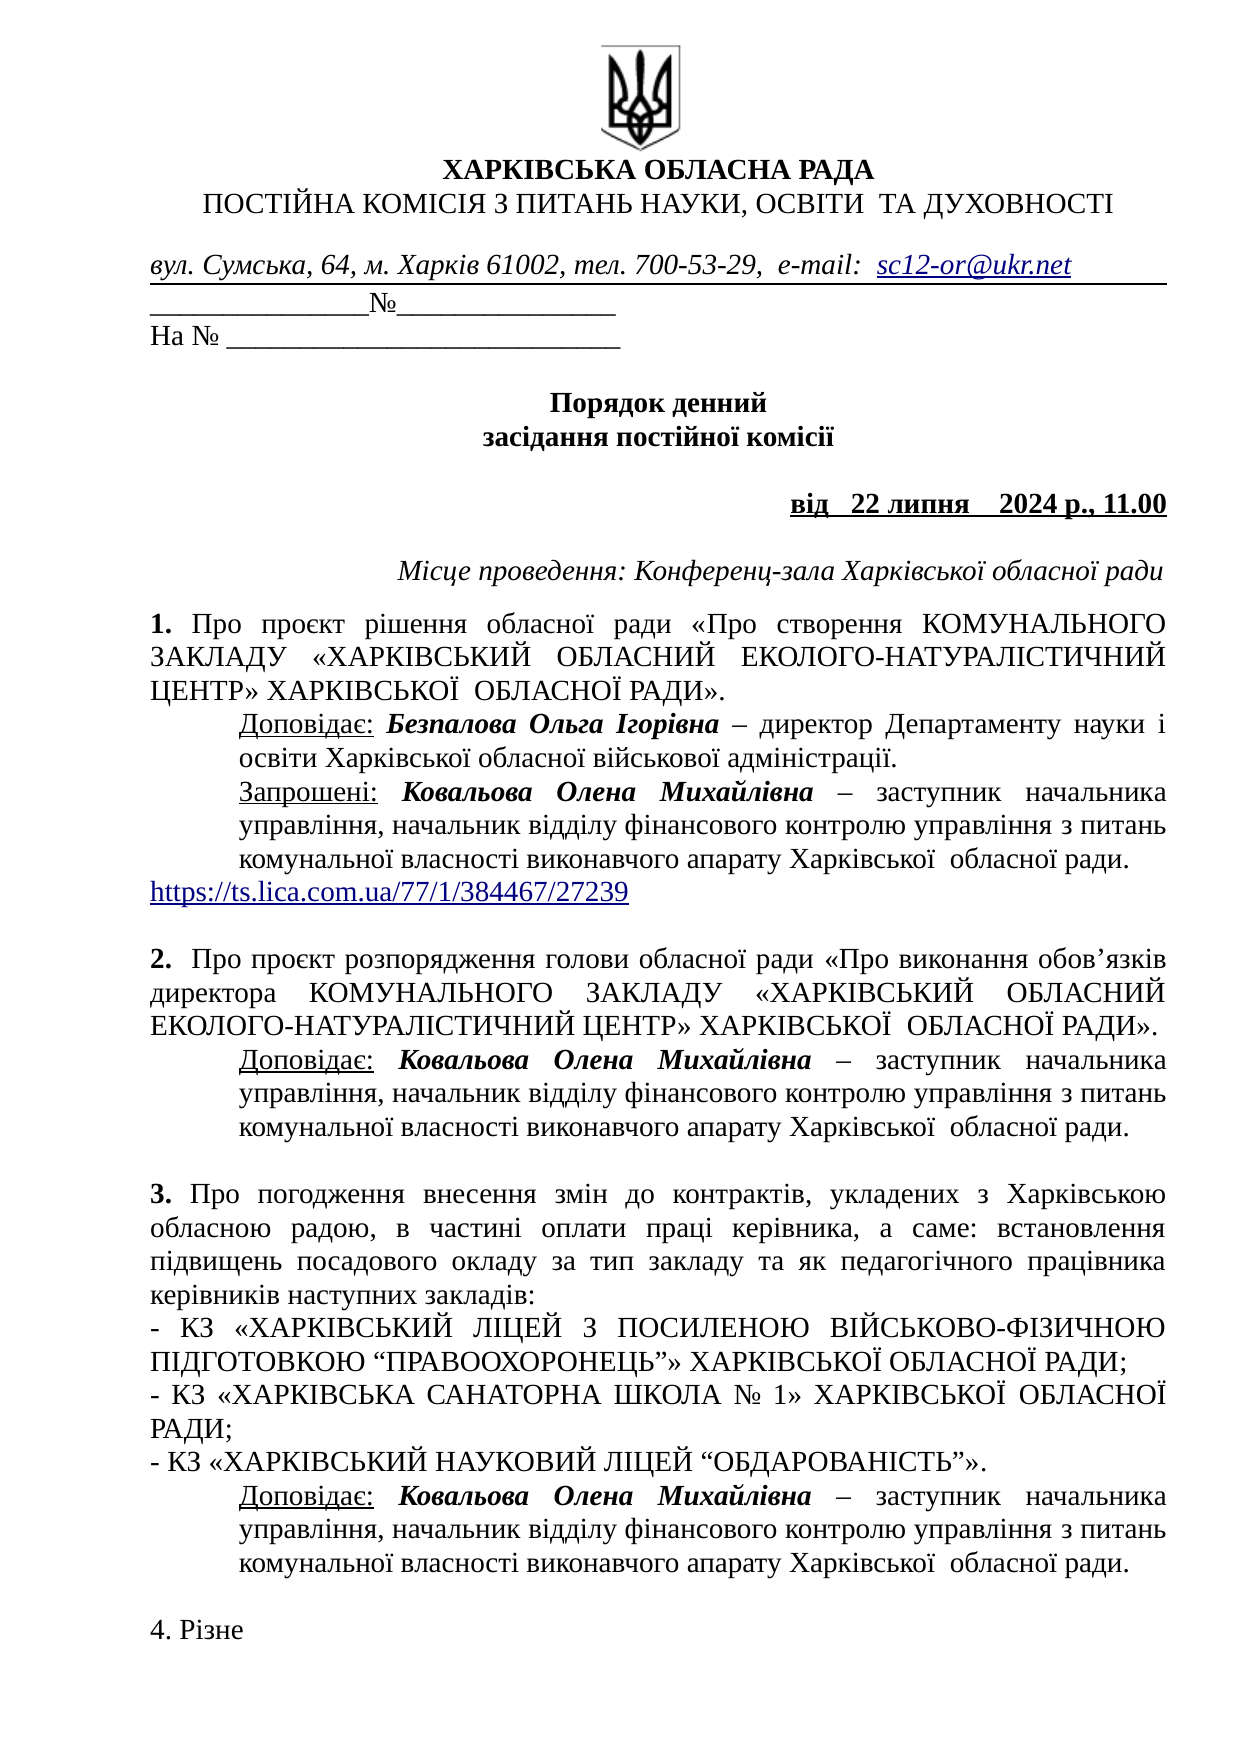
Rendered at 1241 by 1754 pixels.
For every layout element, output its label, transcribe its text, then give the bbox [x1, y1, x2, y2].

text 1. Про проєкт рішення обласної ради «Про створення КОМУНАЛЬНОГО ЗАКЛАДУ «ХАРКІВСЬКИЙ ОБЛАСНИЙ ЕКОЛОГО-НАТУРАЛІСТИЧНИЙ ЦЕНТР» ХАРКІВСЬКОЇ ОБЛАСНОЇ РАДИ». [150, 606, 1167, 707]
text Запрошені: Ковальова Олена Михайлівна – заступник начальника управління, начальник відділу фінансового контролю управління з питань комунальної власності виконавчого апарату Харківської обласної ради. [239, 774, 1167, 874]
text 2. Про проєкт розпорядження голови обласної ради «Про виконання обов’язків директора КОМУНАЛЬНОГО ЗАКЛАДУ «ХАРКІВСЬКИЙ ОБЛАСНИЙ ЕКОЛОГО-НАТУРАЛІСТИЧНИЙ ЦЕНТР» ХАРКІВСЬКОЇ ОБЛАСНОЇ РАДИ». [150, 941, 1167, 1042]
text Доповідає: Ковальова Олена Михайлівна – заступник начальника управління, начальник відділу фінансового контролю управління з питань комунальної власності виконавчого апарату Харківської обласної ради. [239, 1042, 1167, 1143]
text постійна комісія з питань НАУКИ, ОСВІТИ ТА ДУХОВНОСТІ [150, 186, 1167, 219]
text На № ___________________________ [150, 318, 1167, 352]
text від 22 липня 2024 р., 11.00 [150, 486, 1167, 520]
text Доповідає: Безпалова Ольга Ігорівна – директор Департаменту науки і освіти Харківської обласної військової адміністрації. [239, 707, 1167, 774]
text - КЗ «ХАРКІВСЬКА САНАТОРНА ШКОЛА № 1» ХАРКІВСЬКОЇ ОБЛАСНОЇ РАДИ; [150, 1377, 1167, 1444]
text засідання постійної комісії [150, 419, 1167, 453]
text Місце проведення: Конференц-зала Харківської обласної ради [150, 553, 1167, 587]
text Доповідає: Ковальова Олена Михайлівна – заступник начальника управління, начальник відділу фінансового контролю управління з питань комунальної власності виконавчого апарату Харківської обласної ради. [239, 1478, 1167, 1579]
text _______________№_______________ [150, 285, 1167, 318]
text Порядок денний [150, 386, 1167, 419]
text вул. Сумська, 64, м. Харків 61002, тел. 700-53-29, e-mail: sc12-or@ukr.net [150, 247, 1167, 283]
text ХАРКІВСЬКА ОБЛАСНА РАДА [150, 152, 1167, 186]
text - КЗ «ХАРКІВСЬКИЙ ЛІЦЕЙ З ПОСИЛЕНОЮ ВІЙСЬКОВО-ФІЗИЧНОЮ ПІДГОТОВКОЮ “ПРАВООХОРОНЕЦЬ”» ХАРКІВСЬКОЇ ОБЛАСНОЇ РАДИ; [150, 1310, 1167, 1377]
text https://ts.lica.com.ua/77/1/384467/27239 [150, 874, 1167, 908]
text 3. Про погодження внесення змін до контрактів, укладених з Харківською обласною радою, в частині оплати праці керівника, а саме: встановлення підвищень посадового окладу за тип закладу та як педагогічного працівника керівників наступних закладів: [150, 1176, 1167, 1310]
picture [600, 44, 682, 153]
text 4. Різне [150, 1612, 1167, 1646]
text - КЗ «ХАРКІВСЬКИЙ НАУКОВИЙ ЛІЦЕЙ “ОБДАРОВАНІСТЬ”». [150, 1444, 1167, 1478]
